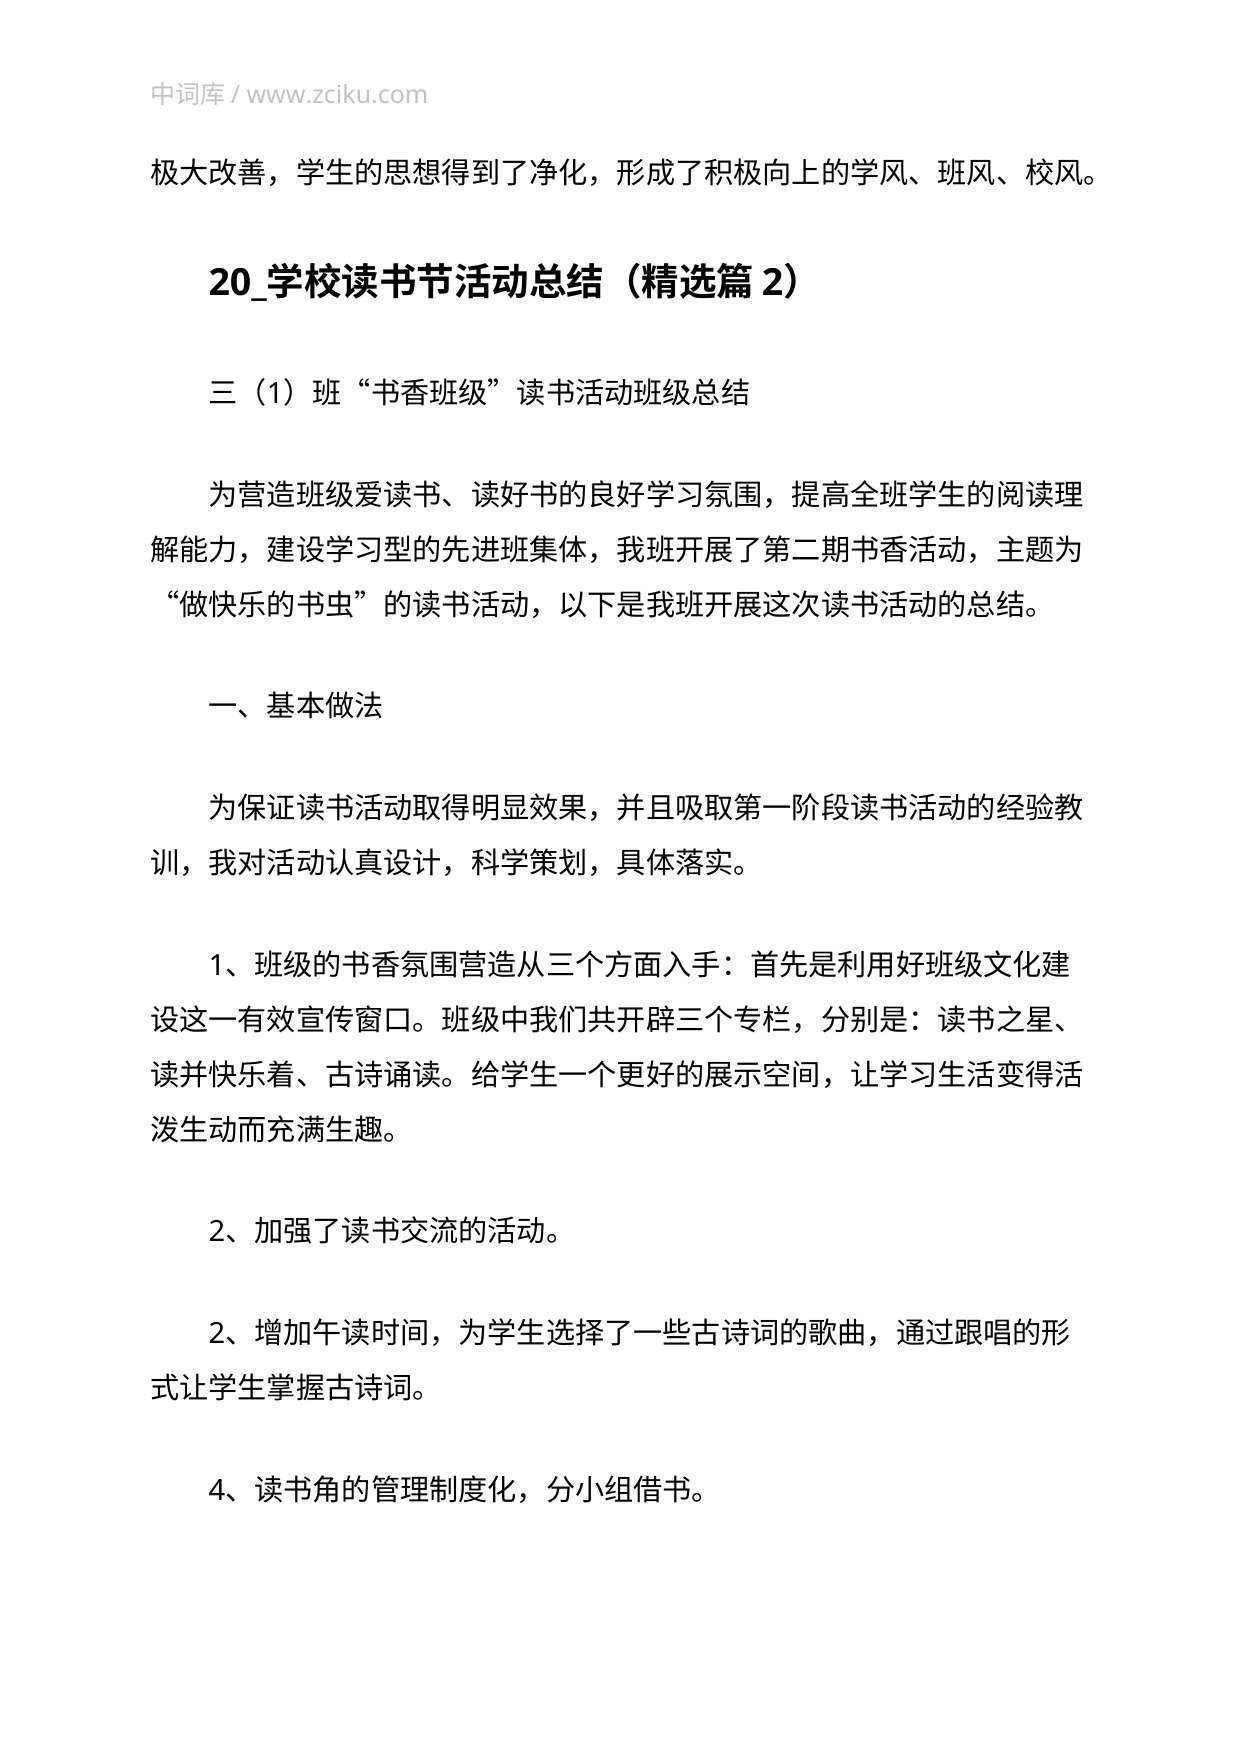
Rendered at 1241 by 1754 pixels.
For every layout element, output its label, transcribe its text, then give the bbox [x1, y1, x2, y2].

text 4、读书角的管理制度化，分小组借书。 [150, 1467, 1090, 1509]
text 一、基本做法 [150, 683, 1090, 725]
text 为营造班级爱读书、读好书的良好学习氛围，提高全班学生的阅读理解能力，建设学习型的先进班集体，我班开展了第二期书香活动，主题为“做快乐的书虫”的读书活动，以下是我班开展这次读书活动的总结。 [150, 471, 1090, 623]
text 三（1）班“书香班级”读书活动班级总结 [150, 369, 1090, 412]
text 为保证读书活动取得明显效果，并且吸取第一阶段读书活动的经验教训，我对活动认真设计，科学策划，具体落实。 [150, 785, 1090, 882]
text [150, 150, 1090, 192]
text 2、加强了读书交流的活动。 [150, 1208, 1090, 1250]
text 20_学校读书节活动总结（精选篇2） [150, 252, 1090, 306]
text 2、增加午读时间，为学生选择了一些古诗词的歌曲，通过跟唱的形式让学生掌握古诗词。 [150, 1310, 1090, 1407]
text 1、班级的书香氛围营造从三个方面入手：首先是利用好班级文化建设这一有效宣传窗口。班级中我们共开辟三个专栏，分别是：读书之星、读并快乐着、古诗诵读。给学生一个更好的展示空间，让学习生活变得活泼生动而充满生趣。 [150, 941, 1090, 1148]
